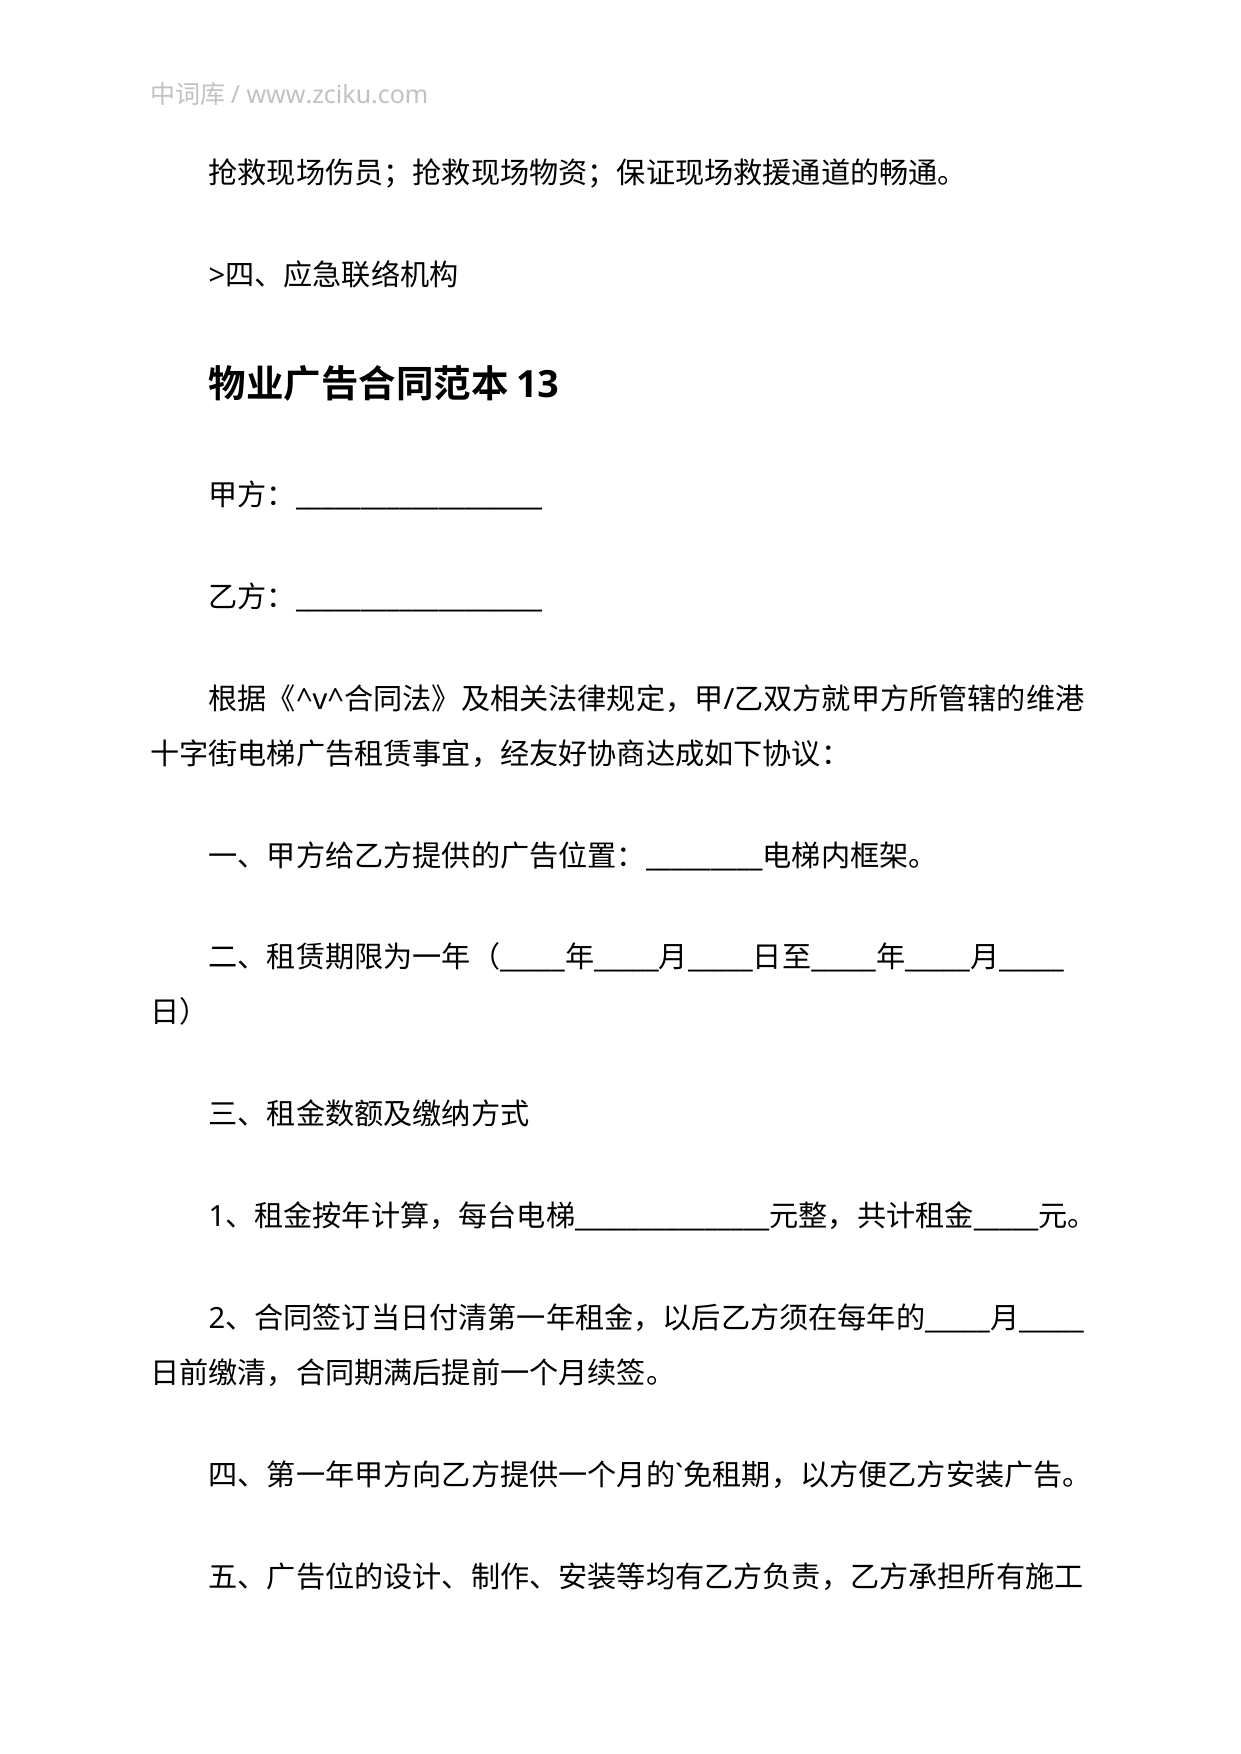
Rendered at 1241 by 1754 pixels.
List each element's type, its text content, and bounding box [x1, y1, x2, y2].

text 乙方：___________________ [150, 573, 1090, 616]
text 物业广告合同范本13 [150, 354, 1090, 408]
text 三、租金数额及缴纳方式 [150, 1091, 1090, 1133]
text 根据《^v^合同法》及相关法律规定，甲/乙双方就甲方所管辖的维港十字街电梯广告租赁事宜，经友好协商达成如下协议： [150, 675, 1090, 773]
text 一、甲方给乙方提供的广告位置：_________电梯内框架。 [150, 832, 1090, 874]
text 二、租赁期限为一年（_____年_____月_____日至_____年_____月_____日） [150, 934, 1090, 1031]
text 甲方：___________________ [150, 471, 1090, 514]
text 1、租金按年计算，每台电梯_______________元整，共计租金_____元。 [150, 1193, 1090, 1235]
text 四、第一年甲方向乙方提供一个月的`免租期，以方便乙方安装广告。 [150, 1451, 1090, 1494]
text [150, 1553, 1090, 1596]
text >四、应急联络机构 [150, 252, 1090, 294]
text 抢救现场伤员；抢救现场物资；保证现场救援通道的畅通。 [150, 150, 1090, 192]
text 2、合同签订当日付清第一年租金，以后乙方须在每年的_____月_____日前缴清，合同期满后提前一个月续签。 [150, 1294, 1090, 1392]
